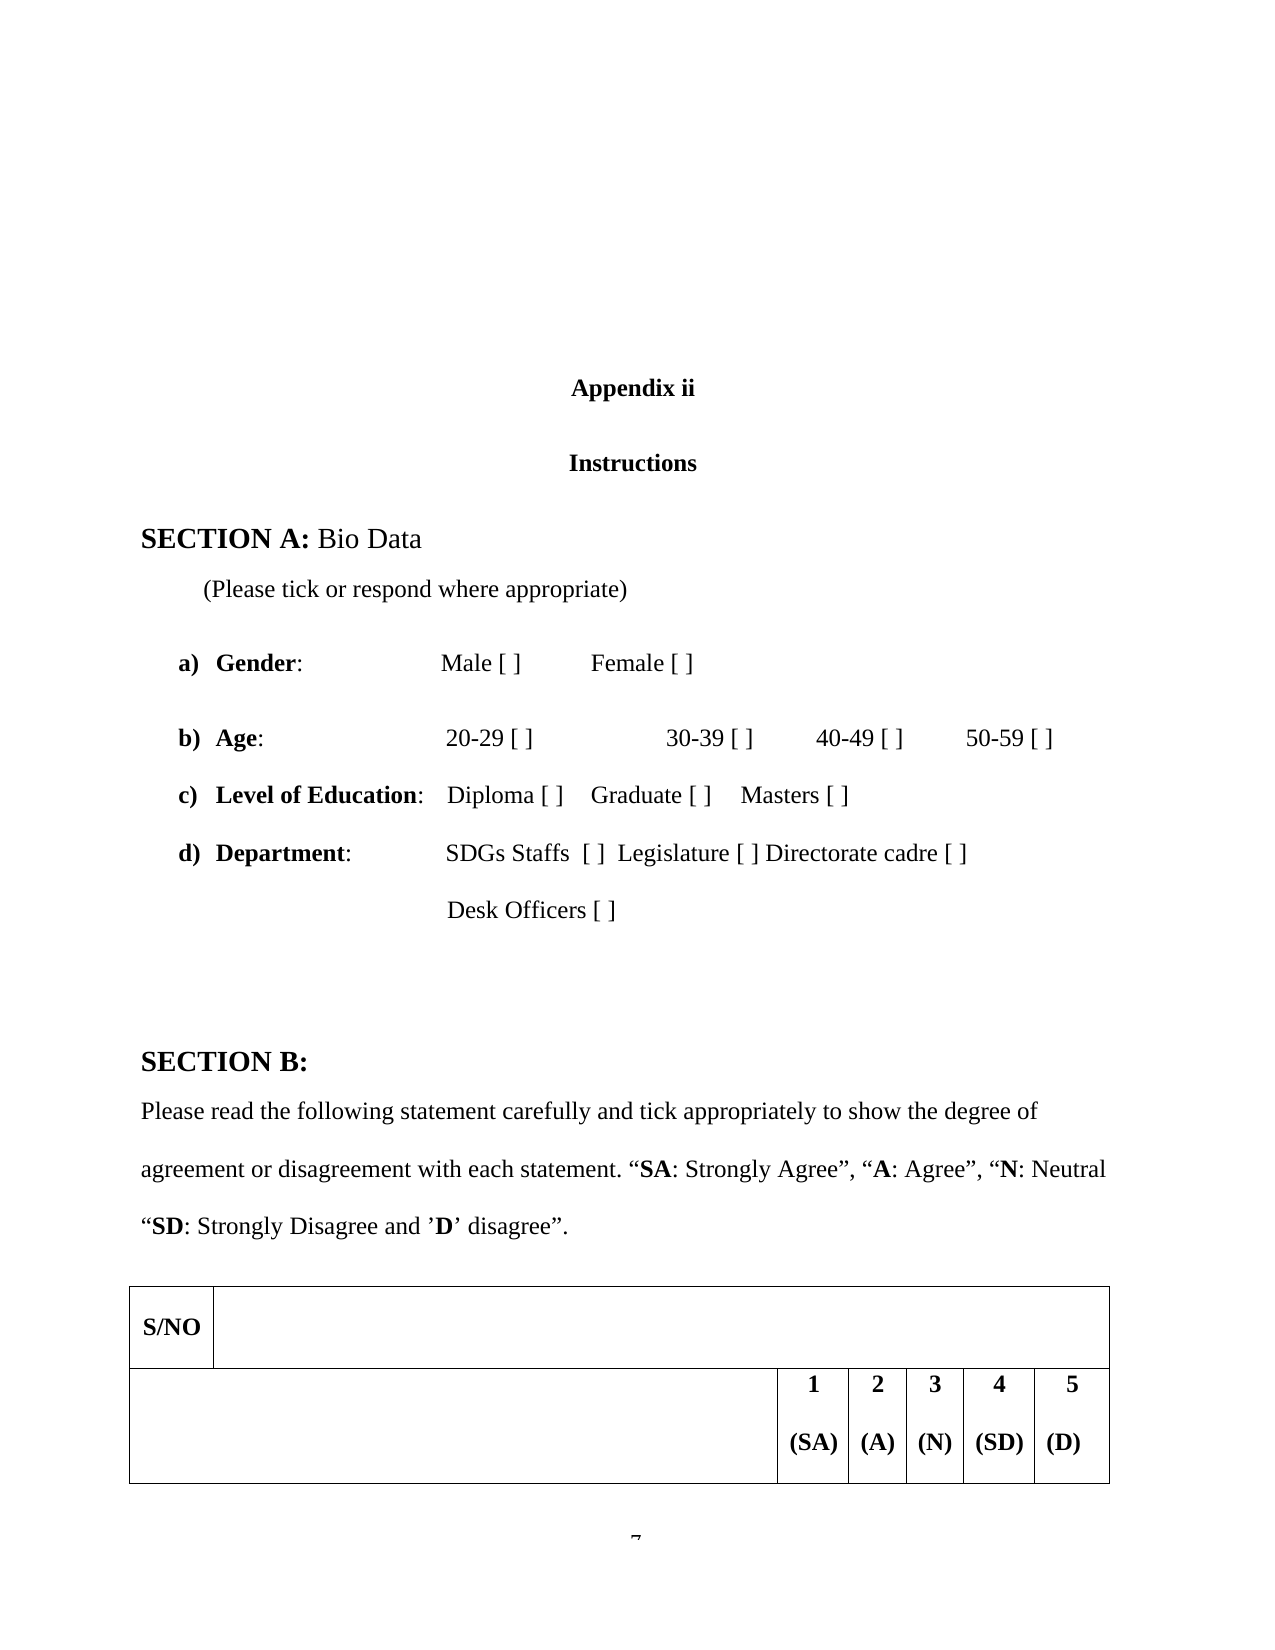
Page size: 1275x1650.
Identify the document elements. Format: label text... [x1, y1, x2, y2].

table_cell 3 (N) [907, 1369, 963, 1483]
text Please read the following statement carefully and tick appropriately to show the degree of agreement or disagreement with each statement. “SA: Strongly Agree”, “A: Agree”, “N: Neutral “SD: Strongly Disagree and ’D’ disagree”. [141, 1096, 1108, 1240]
list Department: SDGs Staffs [ ] Legislature [ ] Directorate cadre [ ] [178, 838, 1167, 866]
table_header S/NO [130, 1287, 213, 1368]
text (Please tick or respond where appropriate) [203, 574, 1167, 603]
table_cell 1 (SA) [778, 1369, 848, 1483]
table_cell 2 (A) [849, 1369, 906, 1483]
list Gender: Male [ ] Female [ ] [178, 648, 1167, 677]
table_cell 5 (D) [1035, 1369, 1109, 1483]
text Appendix ii Instructions [568, 373, 697, 476]
table_header [214, 1287, 1109, 1368]
table_cell 4 (SD) [964, 1369, 1034, 1483]
text Desk Officers [ ] [447, 895, 1167, 924]
subtitle SECTION B: [141, 1044, 1167, 1077]
text b) Age: 20-29 [ ] 30-39 [ ] 40-49 [ ] 50-59 [ ] [178, 723, 1167, 751]
text SECTION A: Bio Data [141, 522, 1167, 555]
list Level of Education: Diploma [ ] Graduate [ ] Masters [ ] [178, 780, 1167, 809]
table_cell [130, 1369, 777, 1483]
